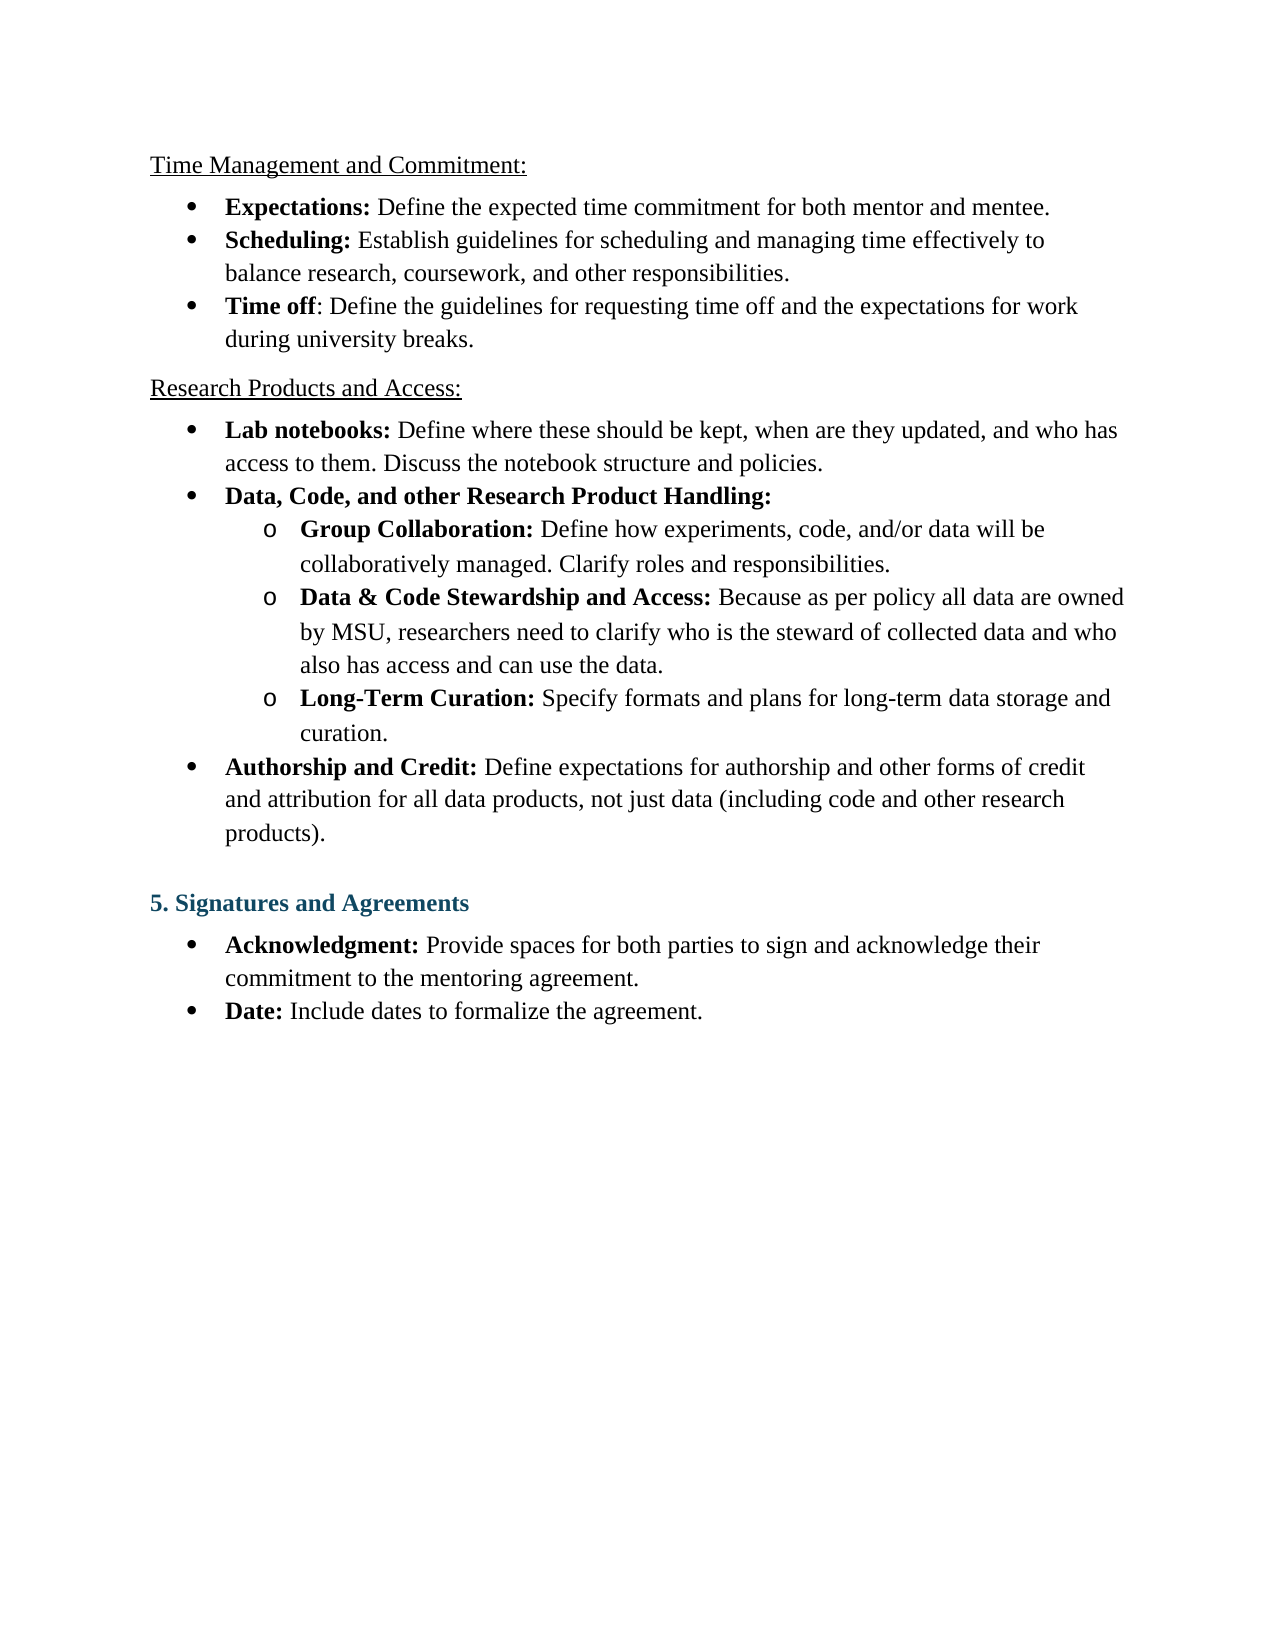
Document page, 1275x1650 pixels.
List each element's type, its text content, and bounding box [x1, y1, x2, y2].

list Scheduling: Establish guidelines for scheduling and managing time effectively to balance research, coursework, and other responsibilities. [187, 225, 1125, 286]
list Group Collaboration: Define how experiments, code, and/or data will be collaboratively managed. Clarify roles and responsibilities. [262, 514, 1125, 578]
list Expectations: Define the expected time commitment for both mentor and mentee. [187, 192, 1125, 220]
list Long-Term Curation: Specify formats and plans for long-term data storage and curation. [262, 683, 1125, 747]
list Data, Code, and other Research Product Handling: [187, 481, 1125, 510]
list Acknowledgment: Provide spaces for both parties to sign and acknowledge their commitment to the mentoring agreement. [187, 930, 1125, 992]
list Time off: Define the guidelines for requesting time off and the expectations for work during university breaks. [187, 291, 1125, 352]
list Data & Code Stewardship and Access: Because as per policy all data are owned by MSU, researchers need to clarify who is the steward of collected data and who also has access and can use the data. [262, 582, 1125, 679]
subtitle Time Management and Commitment: [150, 150, 1125, 179]
subtitle Research Products and Access: [150, 373, 1125, 402]
list Authorship and Credit: Define expectations for authorship and other forms of credit and attribution for all data products, not just data (including code and other research products). [187, 752, 1125, 846]
list Lab notebooks: Define where these should be kept, when are they updated, and who has access to them. Discuss the notebook structure and policies. [187, 415, 1125, 477]
subtitle 5. Signatures and Agreements [150, 888, 1125, 917]
list Date: Include dates to formalize the agreement. [187, 996, 1125, 1024]
